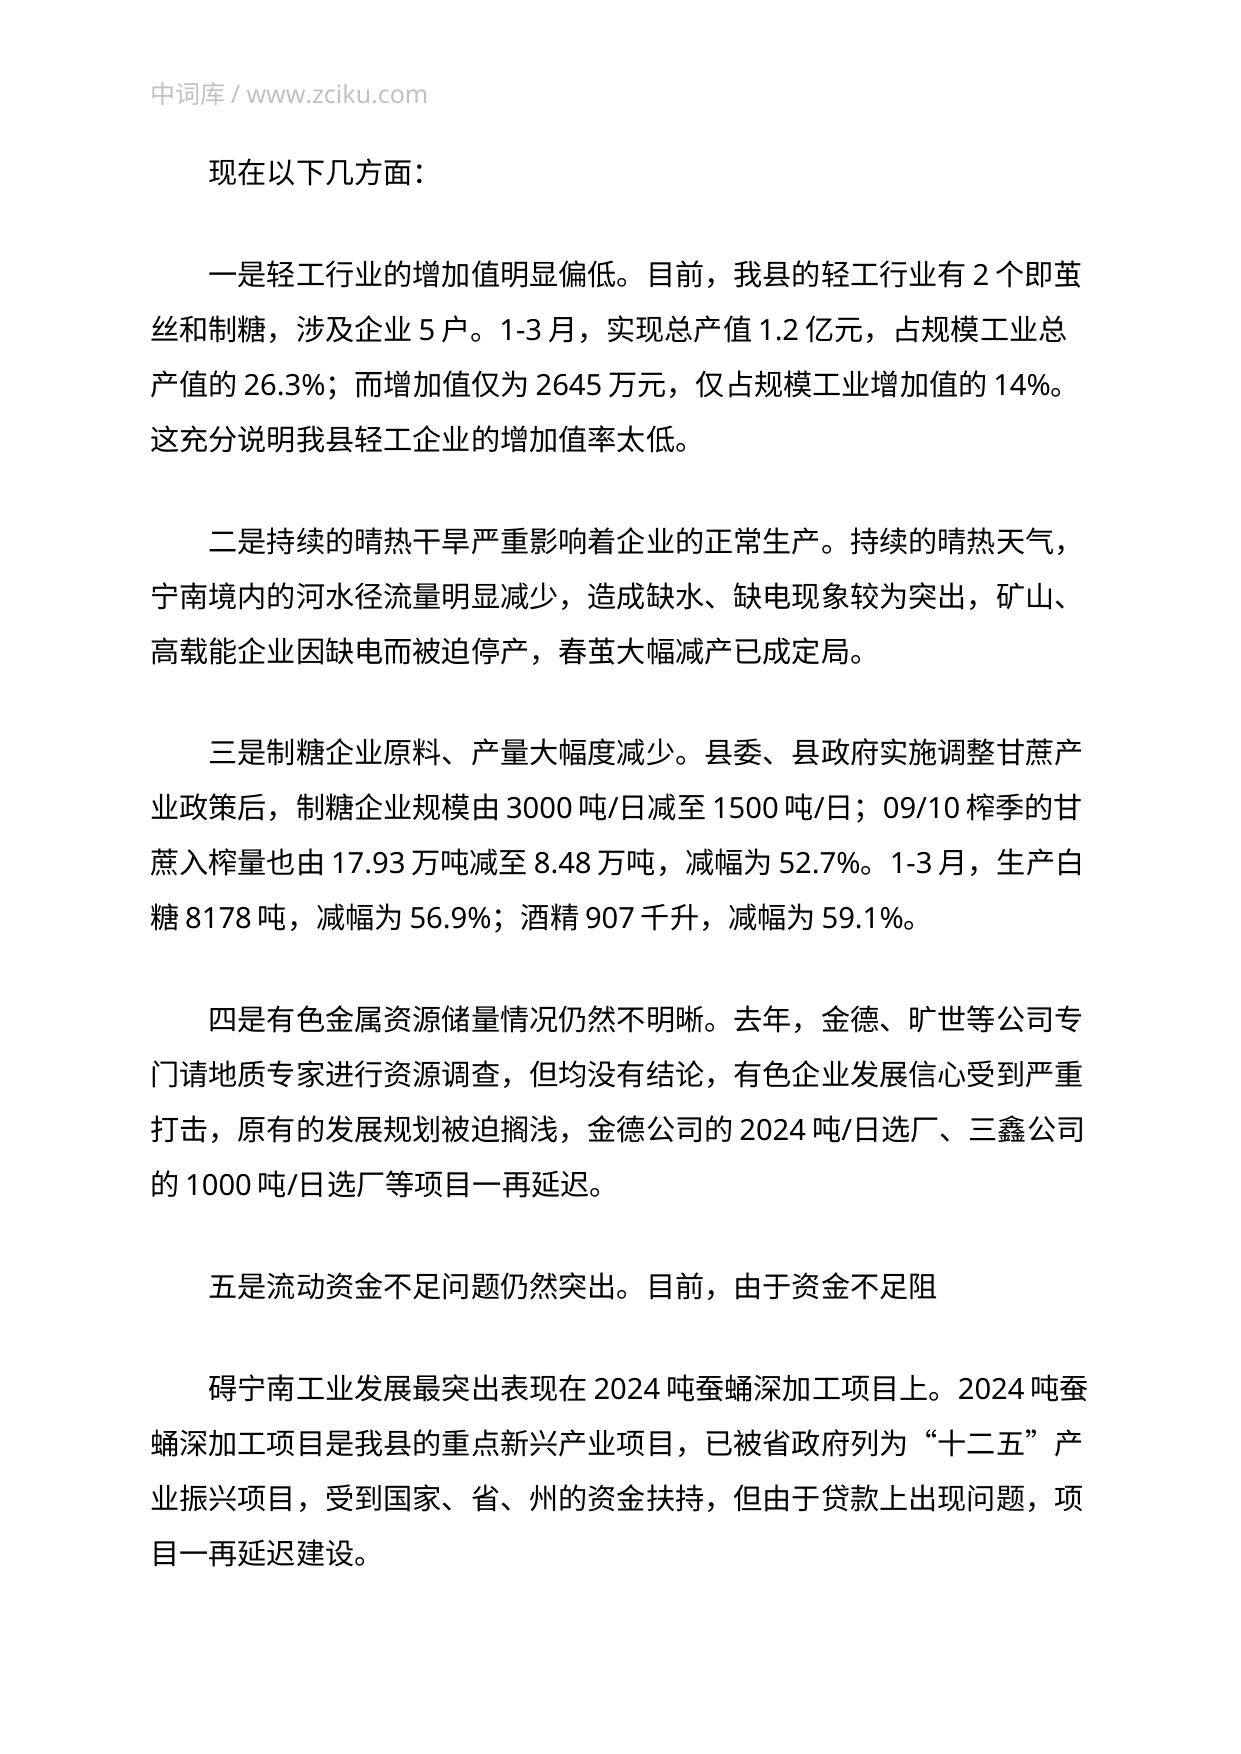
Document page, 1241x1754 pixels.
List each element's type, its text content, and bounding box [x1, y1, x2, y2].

text 二是持续的晴热干旱严重影响着企业的正常生产。持续的晴热天气，宁南境内的河水径流量明显减少，造成缺水、缺电现象较为突出，矿山、高载能企业因缺电而被迫停产，春茧大幅减产已成定局。 [150, 518, 1090, 671]
text 三是制糖企业原料、产量大幅度减少。县委、县政府实施调整甘蔗产业政策后，制糖企业规模由3000吨/日减至1500吨/日；09/10榨季的甘蔗入榨量也由17.93万吨减至8.48万吨，减幅为52.7%。1-3月，生产白糖8178吨，减幅为56.9%；酒精907千升，减幅为59.1%。 [150, 730, 1090, 937]
text 四是有色金属资源储量情况仍然不明晰。去年，金德、旷世等公司专门请地质专家进行资源调查，但均没有结论，有色企业发展信心受到严重打击，原有的发展规划被迫搁浅，金德公司的2024吨/日选厂、三鑫公司的1000吨/日选厂等项目一再延迟。 [150, 997, 1090, 1204]
text 碍宁南工业发展最突出表现在2024吨蚕蛹深加工项目上。2024吨蚕蛹深加工项目是我县的重点新兴产业项目，已被省政府列为“十二五”产业振兴项目，受到国家、省、州的资金扶持，但由于贷款上出现问题，项目一再延迟建设。 [150, 1366, 1090, 1573]
text 五是流动资金不足问题仍然突出。目前，由于资金不足阻 [150, 1264, 1090, 1306]
text 一是轻工行业的增加值明显偏低。目前，我县的轻工行业有2个即茧丝和制糖，涉及企业5户。1-3月，实现总产值1.2亿元，占规模工业总产值的26.3%；而增加值仅为2645万元，仅占规模工业增加值的14%。这充分说明我县轻工企业的增加值率太低。 [150, 252, 1090, 459]
text 现在以下几方面： [150, 150, 1090, 192]
